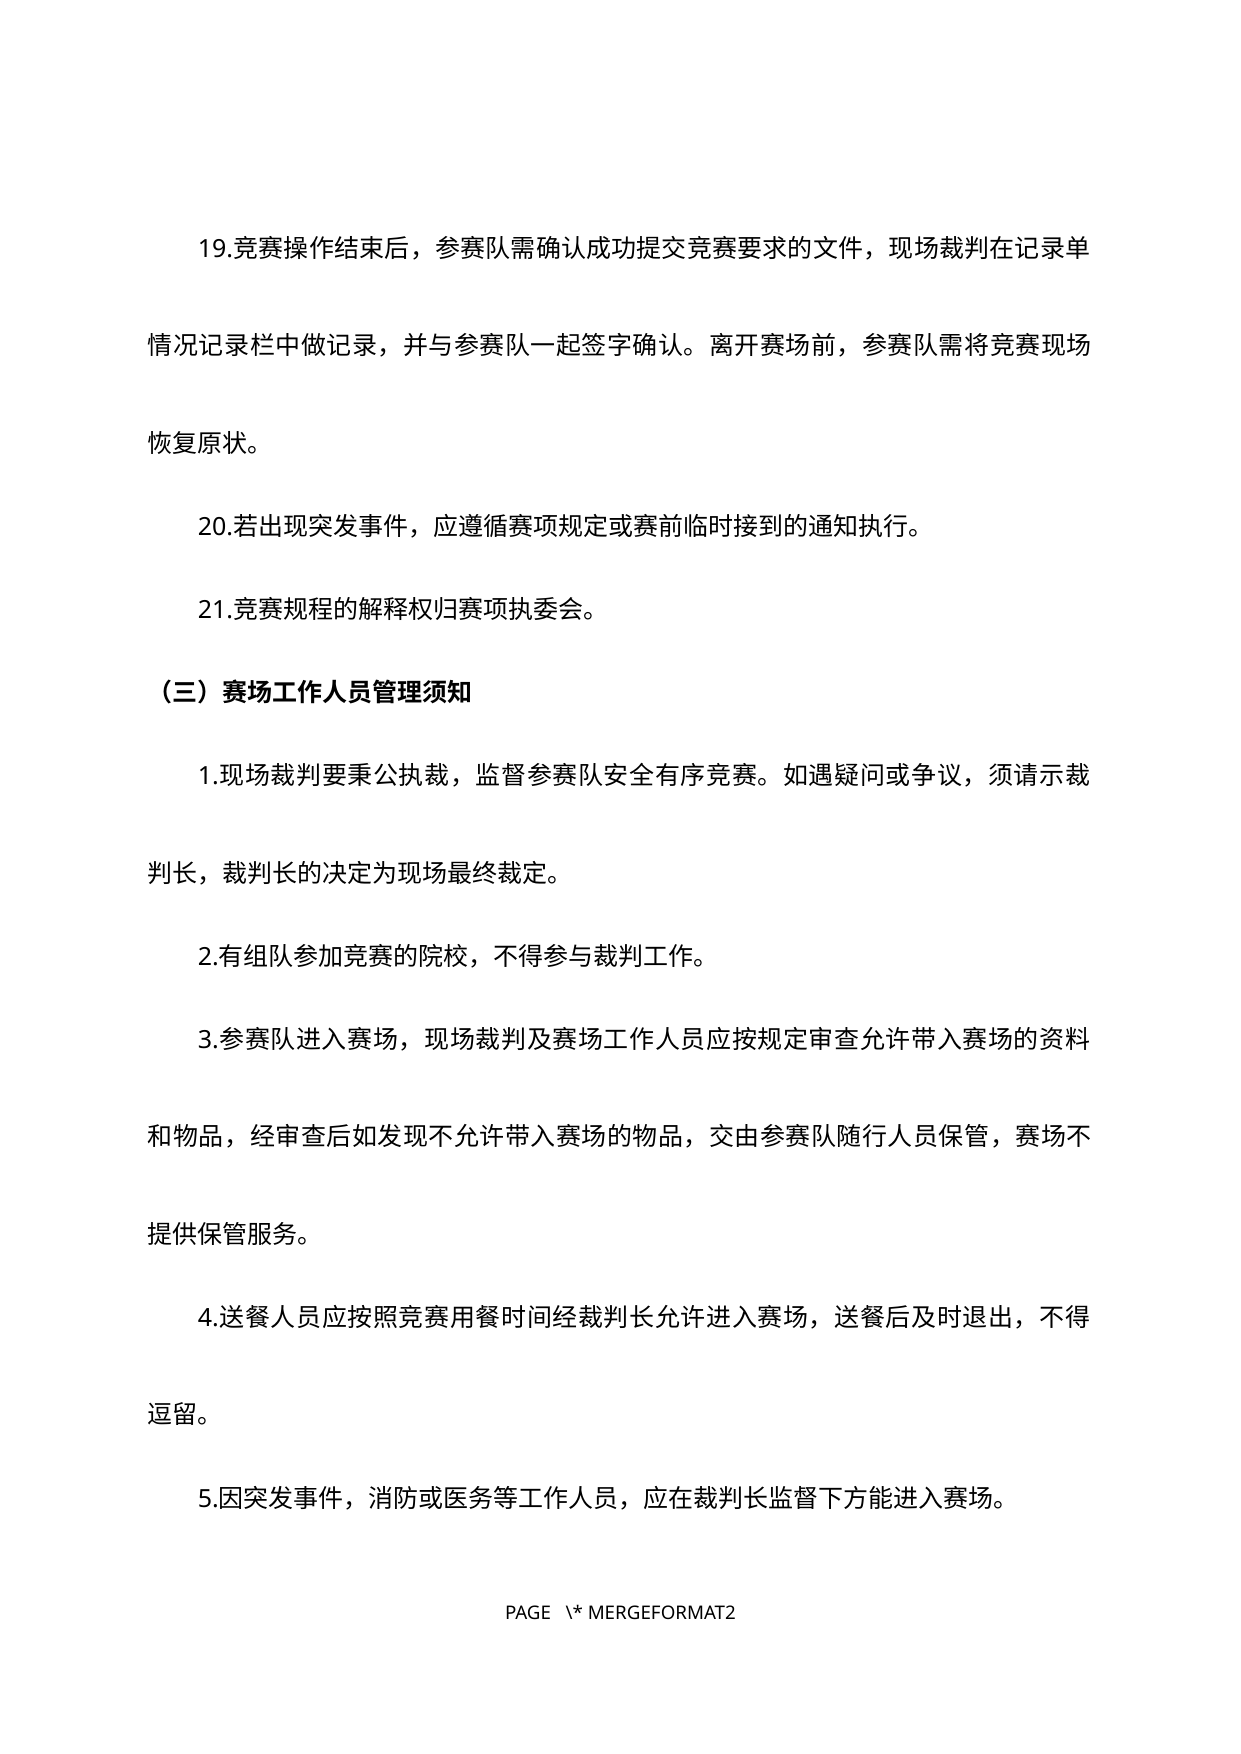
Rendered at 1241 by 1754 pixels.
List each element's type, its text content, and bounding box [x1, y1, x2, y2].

text 21.竞赛规程的解释权归赛项执委会。 [148, 575, 1092, 640]
text 4.送餐人员应按照竞赛用餐时间经裁判长允许进入赛场，送餐后及时退出，不得逗留。 [148, 1283, 1092, 1446]
text 1.现场裁判要秉公执裁，监督参赛队安全有序竞赛。如遇疑问或争议，须请示裁判长，裁判长的决定为现场最终裁定。 [148, 741, 1092, 904]
text 19.竞赛操作结束后，参赛队需确认成功提交竞赛要求的文件，现场裁判在记录单情况记录栏中做记录，并与参赛队一起签字确认。离开赛场前，参赛队需将竞赛现场恢复原状。 [148, 214, 1092, 474]
text 20.若出现突发事件，应遵循赛项规定或赛前临时接到的通知执行。 [148, 492, 1092, 557]
text 5.因突发事件，消防或医务等工作人员，应在裁判长监督下方能进入赛场。 [148, 1464, 1092, 1529]
subtitle （三）赛场工作人员管理须知 [148, 658, 1092, 723]
text 3.参赛队进入赛场，现场裁判及赛场工作人员应按规定审查允许带入赛场的资料和物品，经审查后如发现不允许带入赛场的物品，交由参赛队随行人员保管，赛场不提供保管服务。 [148, 1005, 1092, 1265]
text 2.有组队参加竞赛的院校，不得参与裁判工作。 [148, 922, 1092, 987]
